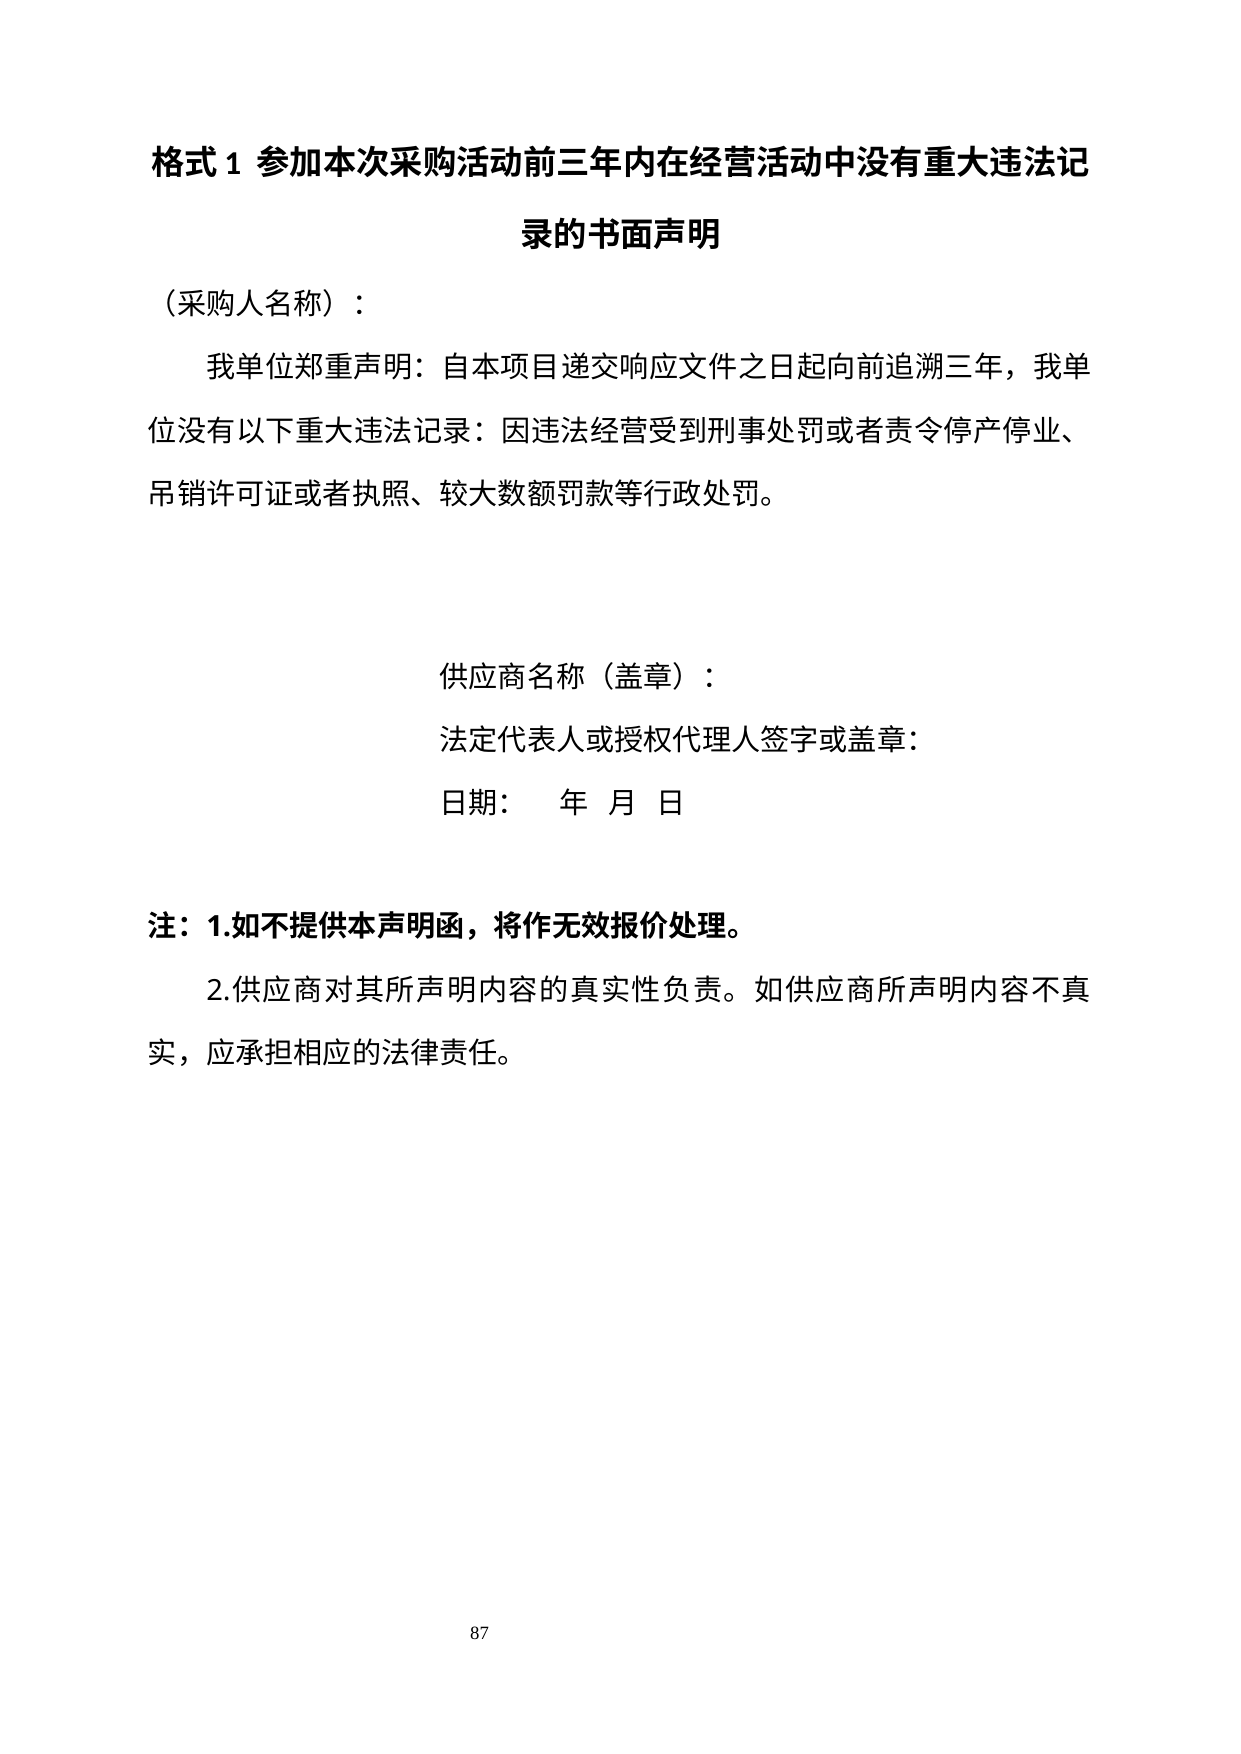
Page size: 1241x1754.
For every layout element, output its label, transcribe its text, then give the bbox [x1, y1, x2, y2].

list 格式1 参加本次采购活动前三年内在经营活动中没有重大违法记录的书面声明 [148, 136, 1092, 256]
text 法定代表人或授权代理人签字或盖章： [439, 717, 1092, 759]
text （采购人名称）： [148, 280, 1092, 323]
text 我单位郑重声明：自本项目递交响应文件之日起向前追溯三年，我单位没有以下重大违法记录：因违法经营受到刑事处罚或者责令停产停业、吊销许可证或者执照、较大数额罚款等行政处罚。 [148, 344, 1092, 513]
text 2.供应商对其所声明内容的真实性负责。如供应商所声明内容不真实，应承担相应的法律责任。 [148, 966, 1092, 1072]
text 日期： 年 月 日 [439, 780, 1092, 822]
text 供应商名称（盖章）： [439, 653, 1092, 695]
text 注：1.如不提供本声明函，将作无效报价处理。 [148, 903, 1092, 945]
